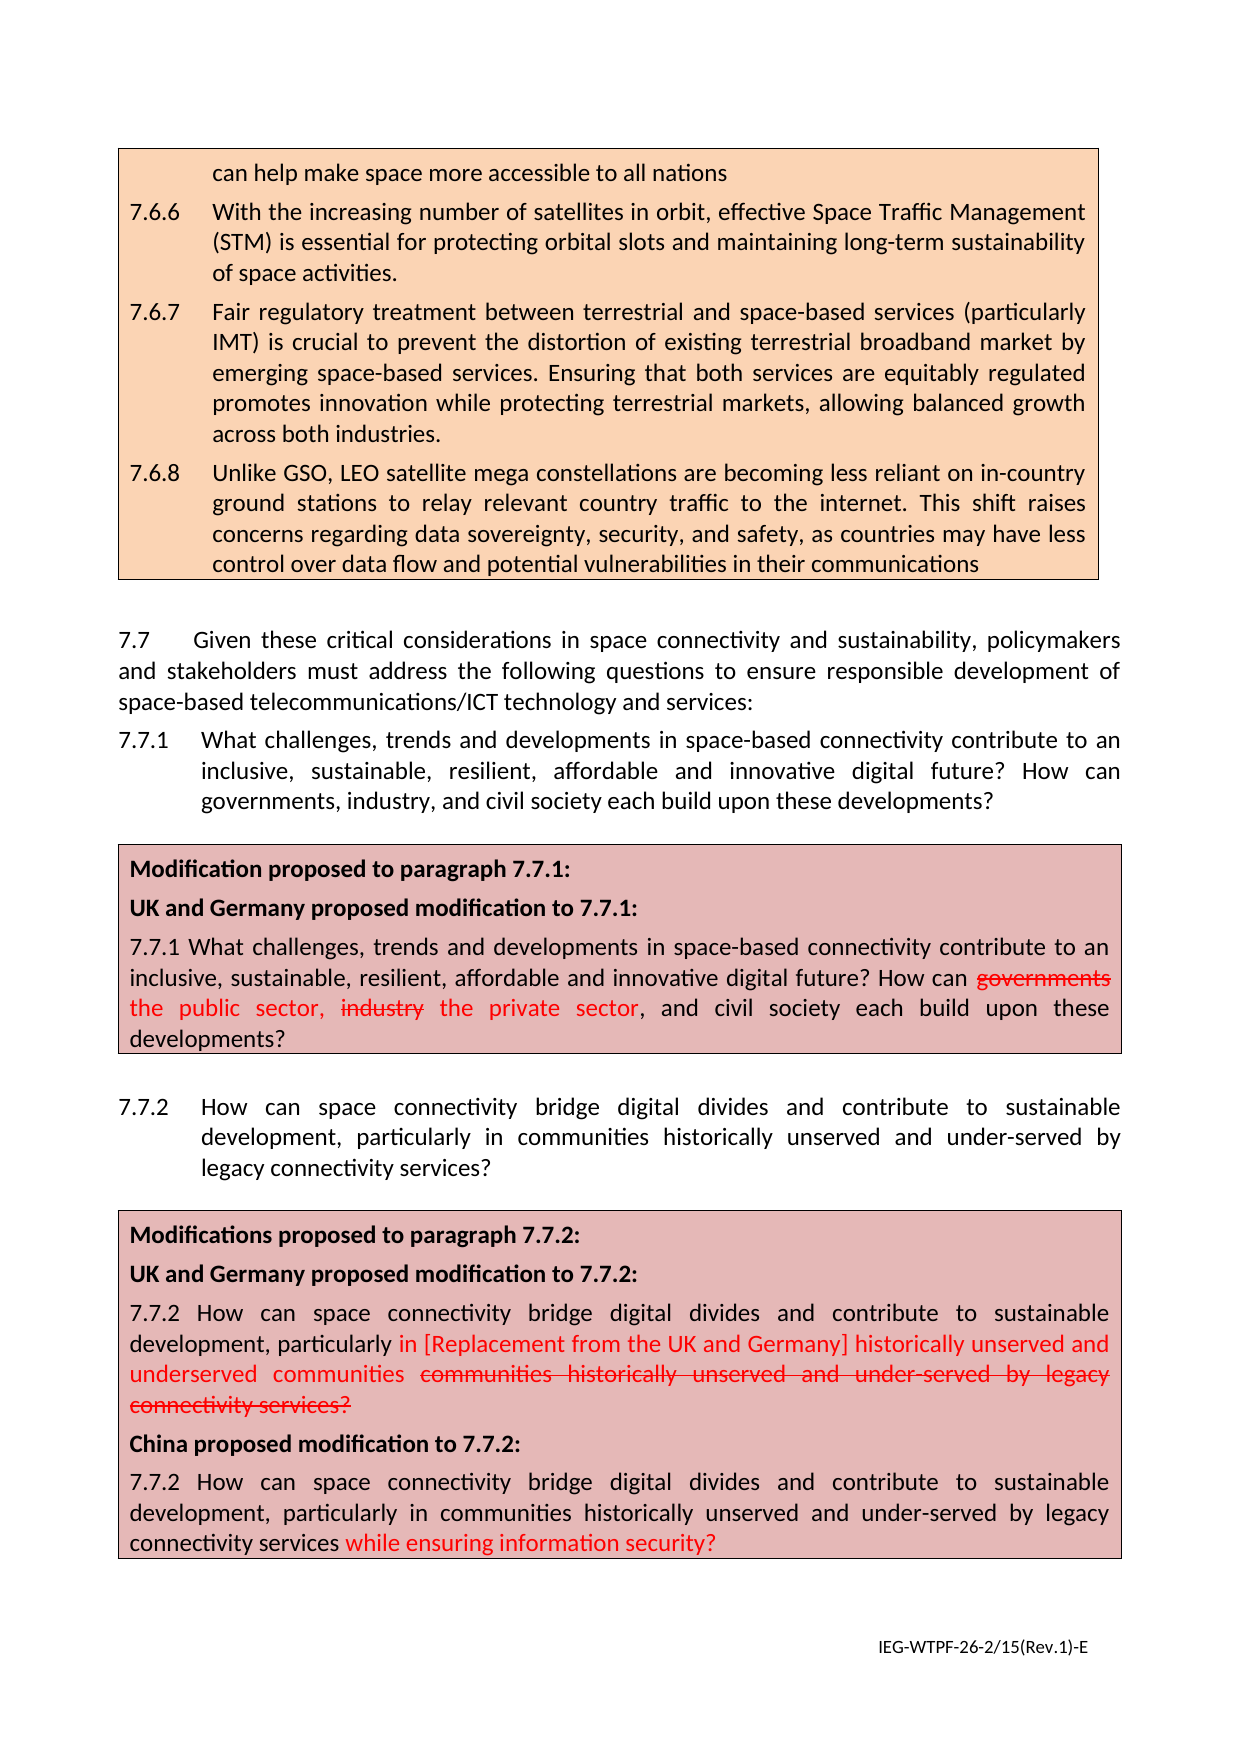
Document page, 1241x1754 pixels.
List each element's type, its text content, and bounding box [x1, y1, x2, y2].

text 7.7.2 How can space connectivity bridge digital divides and contribute to sustainable development, particularly in communities historically unserved and under-served by legacy connectivity services? [118, 1091, 1122, 1182]
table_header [119, 149, 1098, 579]
text 7.7 Given these critical considerations in space connectivity and sustainability, policymakers and stakeholders must address the following questions to ensure responsible development of space-based telecommunications/ICT technology and services: [118, 624, 1122, 716]
table_header Modification proposed to paragraph 7.7.1: UK and Germany proposed modification to 7.7.1: 7.7.1 What challenges, trends and developments in space-based connectivity contribute to an inclusive, sustainable, resilient, affordable and innovative digital future? How can governments the public sector, industry the private sector, and civil society each build upon these developments? [119, 845, 1121, 1053]
table_header Modifications proposed to paragraph 7.7.2: UK and Germany proposed modification to 7.7.2: 7.7.2 How can space connectivity bridge digital divides and contribute to sustainable development, particularly in [Replacement from the UK and Germany] historically unserved and underserved communitiescommunities historically unserved and under-served by legacy connectivity services? China proposed modification to 7.7.2: 7.7.2 How can space connectivity bridge digital divides and contribute to sustainable development, particularly in communities historically unserved and under-served by legacy connectivity services while ensuring information security? [119, 1211, 1121, 1558]
text 7.7.1 What challenges, trends and developments in space-based connectivity contribute to an inclusive, sustainable, resilient, affordable and innovative digital future? How can governments, industry, and civil society each build upon these developments? [118, 724, 1122, 816]
